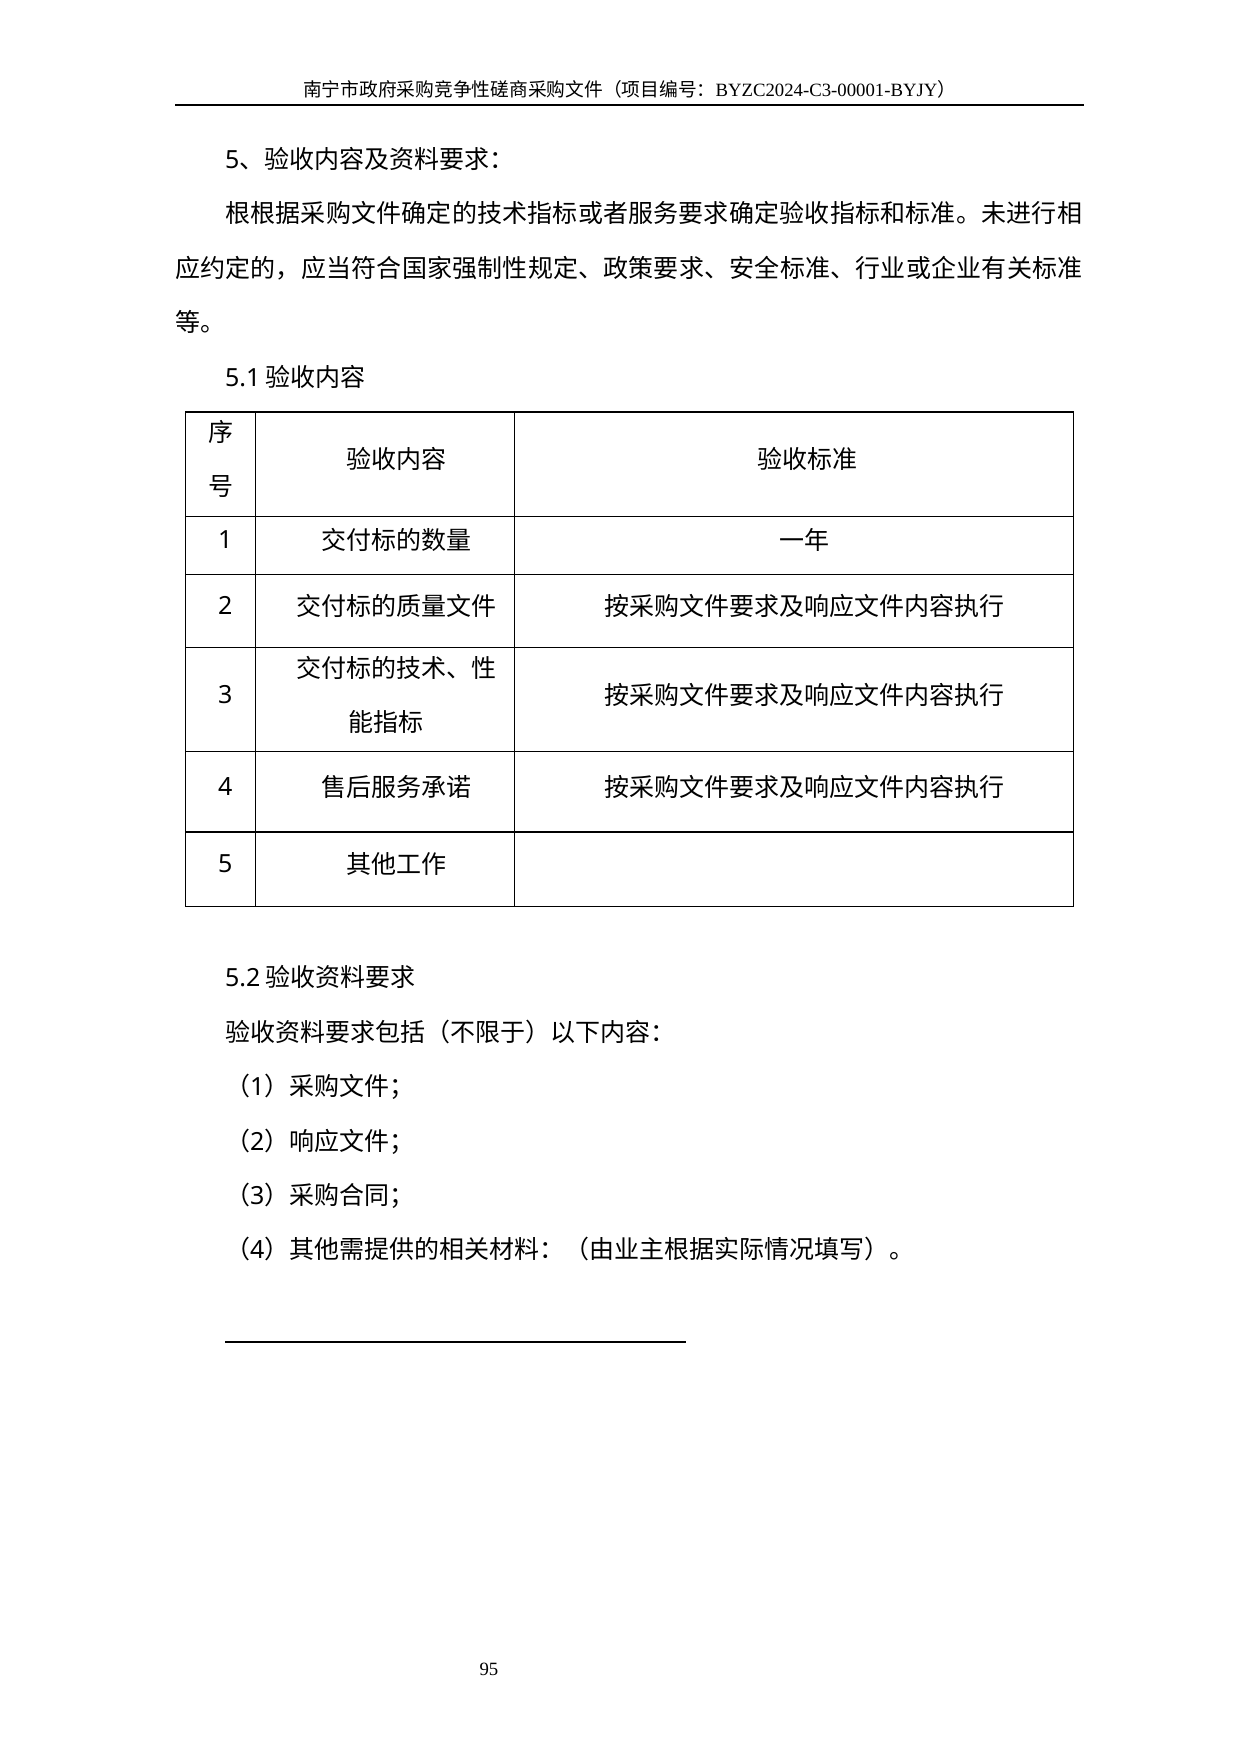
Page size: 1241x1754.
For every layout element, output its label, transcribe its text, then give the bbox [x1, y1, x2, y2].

table_cell 交付标的技术、性能指标 [256, 648, 514, 751]
table_cell 交付标的数量 [256, 517, 514, 574]
text （3）采购合同； [175, 1175, 1084, 1212]
table_cell 1 [186, 517, 255, 574]
text 5、验收内容及资料要求： [175, 139, 1084, 176]
text 根根据采购文件确定的技术指标或者服务要求确定验收指标和标准。未进行相应约定的，应当符合国家强制性规定、政策要求、安全标准、行业或企业有关标准等。 [175, 194, 1084, 339]
table_cell [515, 833, 1073, 906]
text （1）采购文件； [175, 1067, 1084, 1103]
table_cell 其他工作 [256, 833, 514, 906]
table_cell 交付标的质量文件 [256, 575, 514, 647]
table_cell 2 [186, 575, 255, 647]
table_cell 5 [186, 833, 255, 906]
table_header 序号 [186, 413, 255, 516]
table_header 验收内容 [256, 413, 514, 516]
table_cell 按采购文件要求及响应文件内容执行 [515, 648, 1073, 751]
text 5.2验收资料要求 [175, 958, 1084, 994]
table_cell 按采购文件要求及响应文件内容执行 [515, 575, 1073, 647]
table_cell 3 [186, 648, 255, 751]
text 5.1验收内容 [175, 357, 1084, 393]
text （4）其他需提供的相关材料：（由业主根据实际情况填写）。 [175, 1230, 1084, 1266]
table_cell 一年 [515, 517, 1073, 574]
table_header 验收标准 [515, 413, 1073, 516]
text （2）响应文件； [175, 1121, 1084, 1157]
table_cell 售后服务承诺 [256, 752, 514, 831]
table_cell 4 [186, 752, 255, 831]
table_cell 按采购文件要求及响应文件内容执行 [515, 752, 1073, 831]
text 验收资料要求包括（不限于）以下内容： [175, 1012, 1084, 1048]
